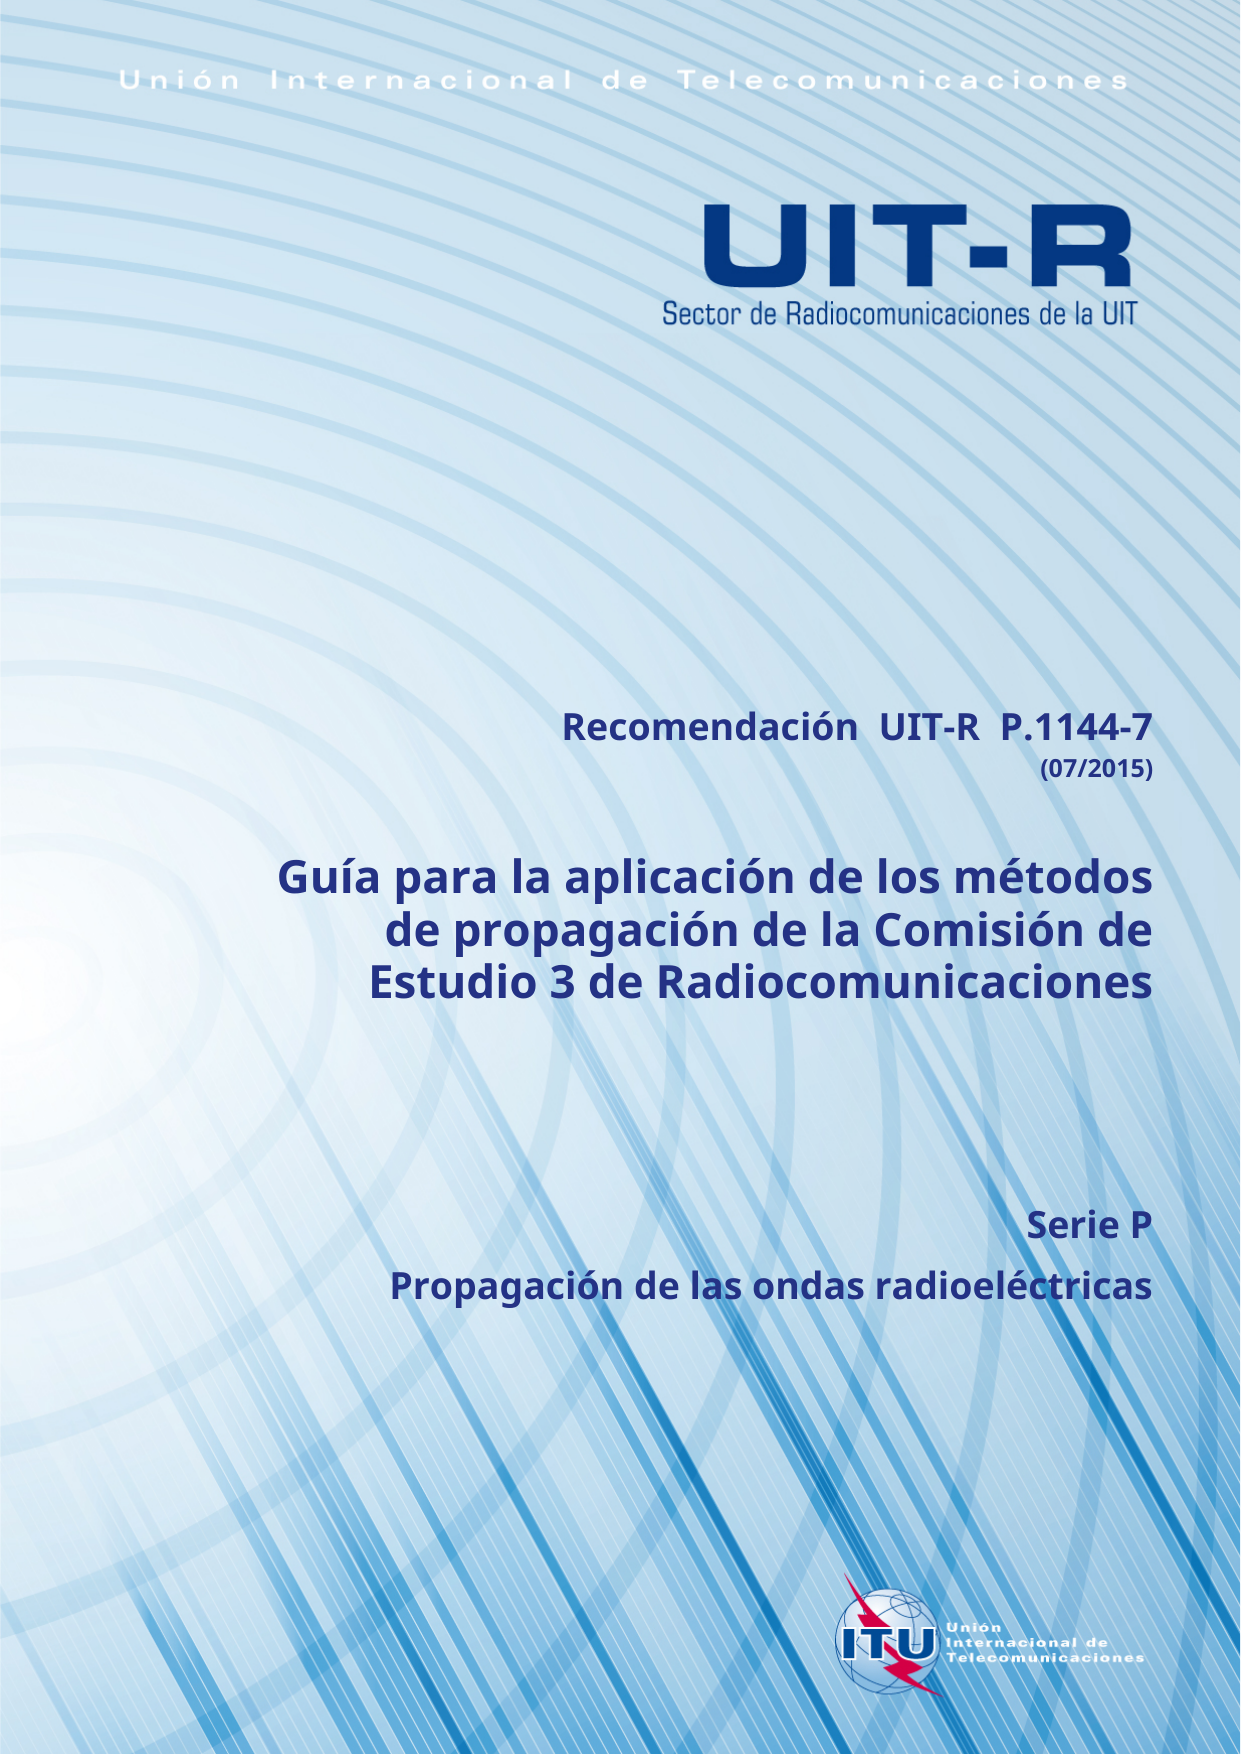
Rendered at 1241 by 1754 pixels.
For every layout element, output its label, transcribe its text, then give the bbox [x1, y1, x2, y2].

picture [0, 0, 1241, 1754]
table_header Recomendación UIT-R P.1144-7 (07/2015) [114, 609, 1164, 783]
table_cell Serie P Propagación de las ondas radioeléctricas [114, 1069, 1164, 1308]
table_cell Guía para la aplicación de los métodos de propagación de la Comisión de Estudio 3 de Radiocomunicaciones [114, 784, 1164, 1069]
